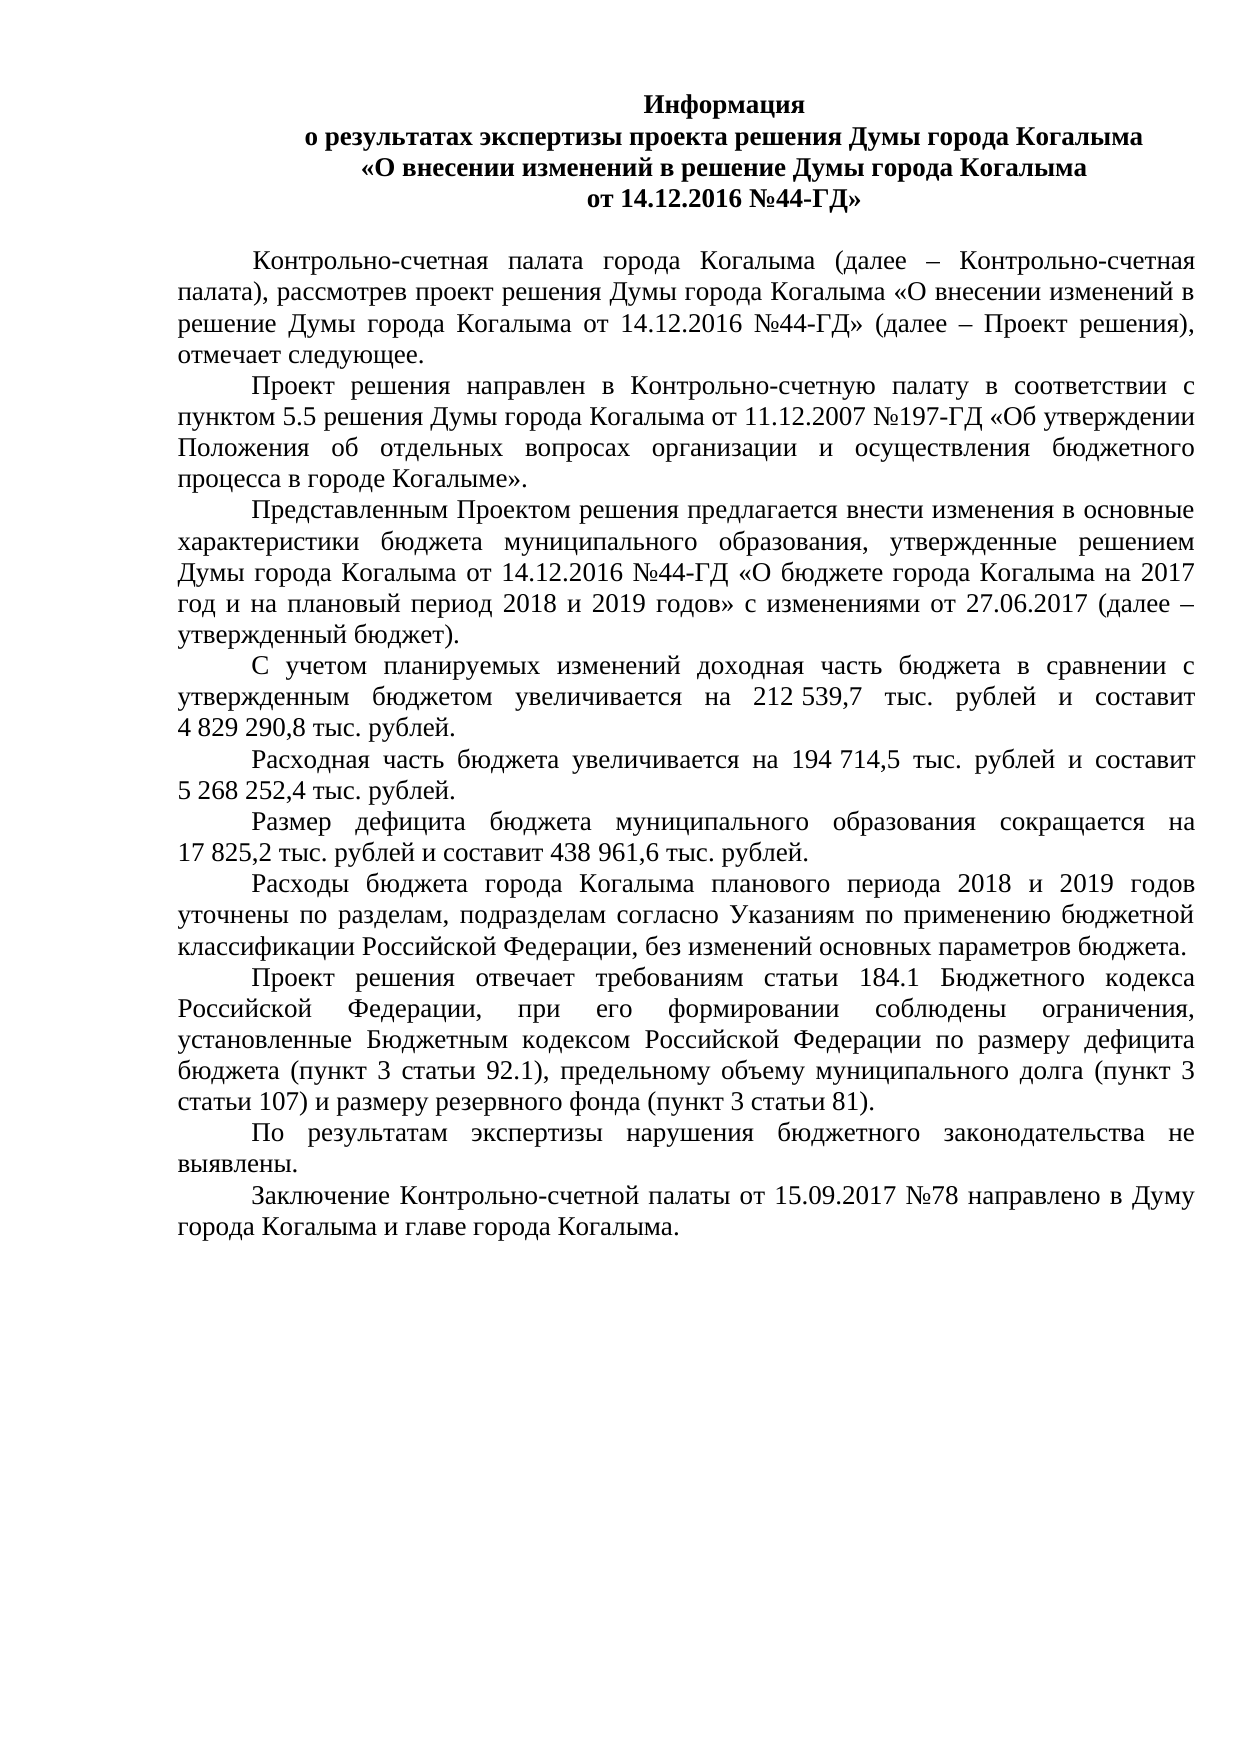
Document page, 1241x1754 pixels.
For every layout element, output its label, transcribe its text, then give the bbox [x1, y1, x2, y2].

text о результатах экспертизы проекта решения Думы города Когалыма [177, 120, 1196, 151]
text Проект решения отвечает требованиям статьи 184.1 Бюджетного кодекса Российской Федерации, при его формировании соблюдены ограничения, установленные Бюджетным кодексом Российской Федерации по размеру дефицита бюджета (пункт 3 статьи 92.1), предельному объему муниципального долга (пункт 3 статьи 107) и размеру резервного фонда (пункт 3 статьи 81). [177, 961, 1196, 1116]
text Заключение Контрольно-счетной палаты от 15.09.2017 №78 направлено в Думу города Когалыма и главе города Когалыма. [177, 1179, 1196, 1241]
text Представленным Проектом решения предлагается внести изменения в основные характеристики бюджета муниципального образования, утвержденные решением Думы города Когалыма от 14.12.2016 №44-ГД «О бюджете города Когалыма на 2017 год и на плановый период 2018 и 2019 годов» с изменениями от 27.06.2017 (далее – утвержденный бюджет). [177, 493, 1196, 649]
text Контрольно-счетная палата города Когалыма (далее – Контрольно-счетная палата), рассмотрев проект решения Думы города Когалыма «О внесении изменений в решение Думы города Когалыма от 14.12.2016 №44-ГД» (далее – Проект решения), отмечает следующее. [177, 244, 1196, 369]
text С учетом планируемых изменений доходная часть бюджета в сравнении с утвержденным бюджетом увеличивается на 212 539,7 тыс. рублей и составит 4 829 290,8 тыс. рублей. [177, 649, 1196, 743]
text Расходная часть бюджета увеличивается на 194 714,5 тыс. рублей и составит 5 268 252,4 тыс. рублей. [177, 743, 1196, 805]
text «О внесении изменений в решение Думы города Когалыма [177, 151, 1196, 182]
text Расходы бюджета города Когалыма планового периода 2018 и 2019 годов уточнены по разделам, подразделам согласно Указаниям по применению бюджетной классификации Российской Федерации, без изменений основных параметров бюджета. [177, 867, 1196, 961]
list Размер дефицита бюджета муниципального образования сокращается на 17 825,2 тыс. рублей и составит 438 961,6 тыс. рублей. [177, 805, 1196, 867]
text Проект решения направлен в Контрольно-счетную палату в соответствии с пунктом 5.5 решения Думы города Когалыма от 11.12.2007 №197-ГД «Об утверждении Положения об отдельных вопросах организации и осуществления бюджетного процесса в городе Когалыме». [177, 369, 1196, 493]
text По результатам экспертизы нарушения бюджетного законодательства не выявлены. [177, 1116, 1196, 1179]
text Информация [177, 89, 1196, 120]
text от 14.12.2016 №44-ГД» [177, 182, 1196, 213]
